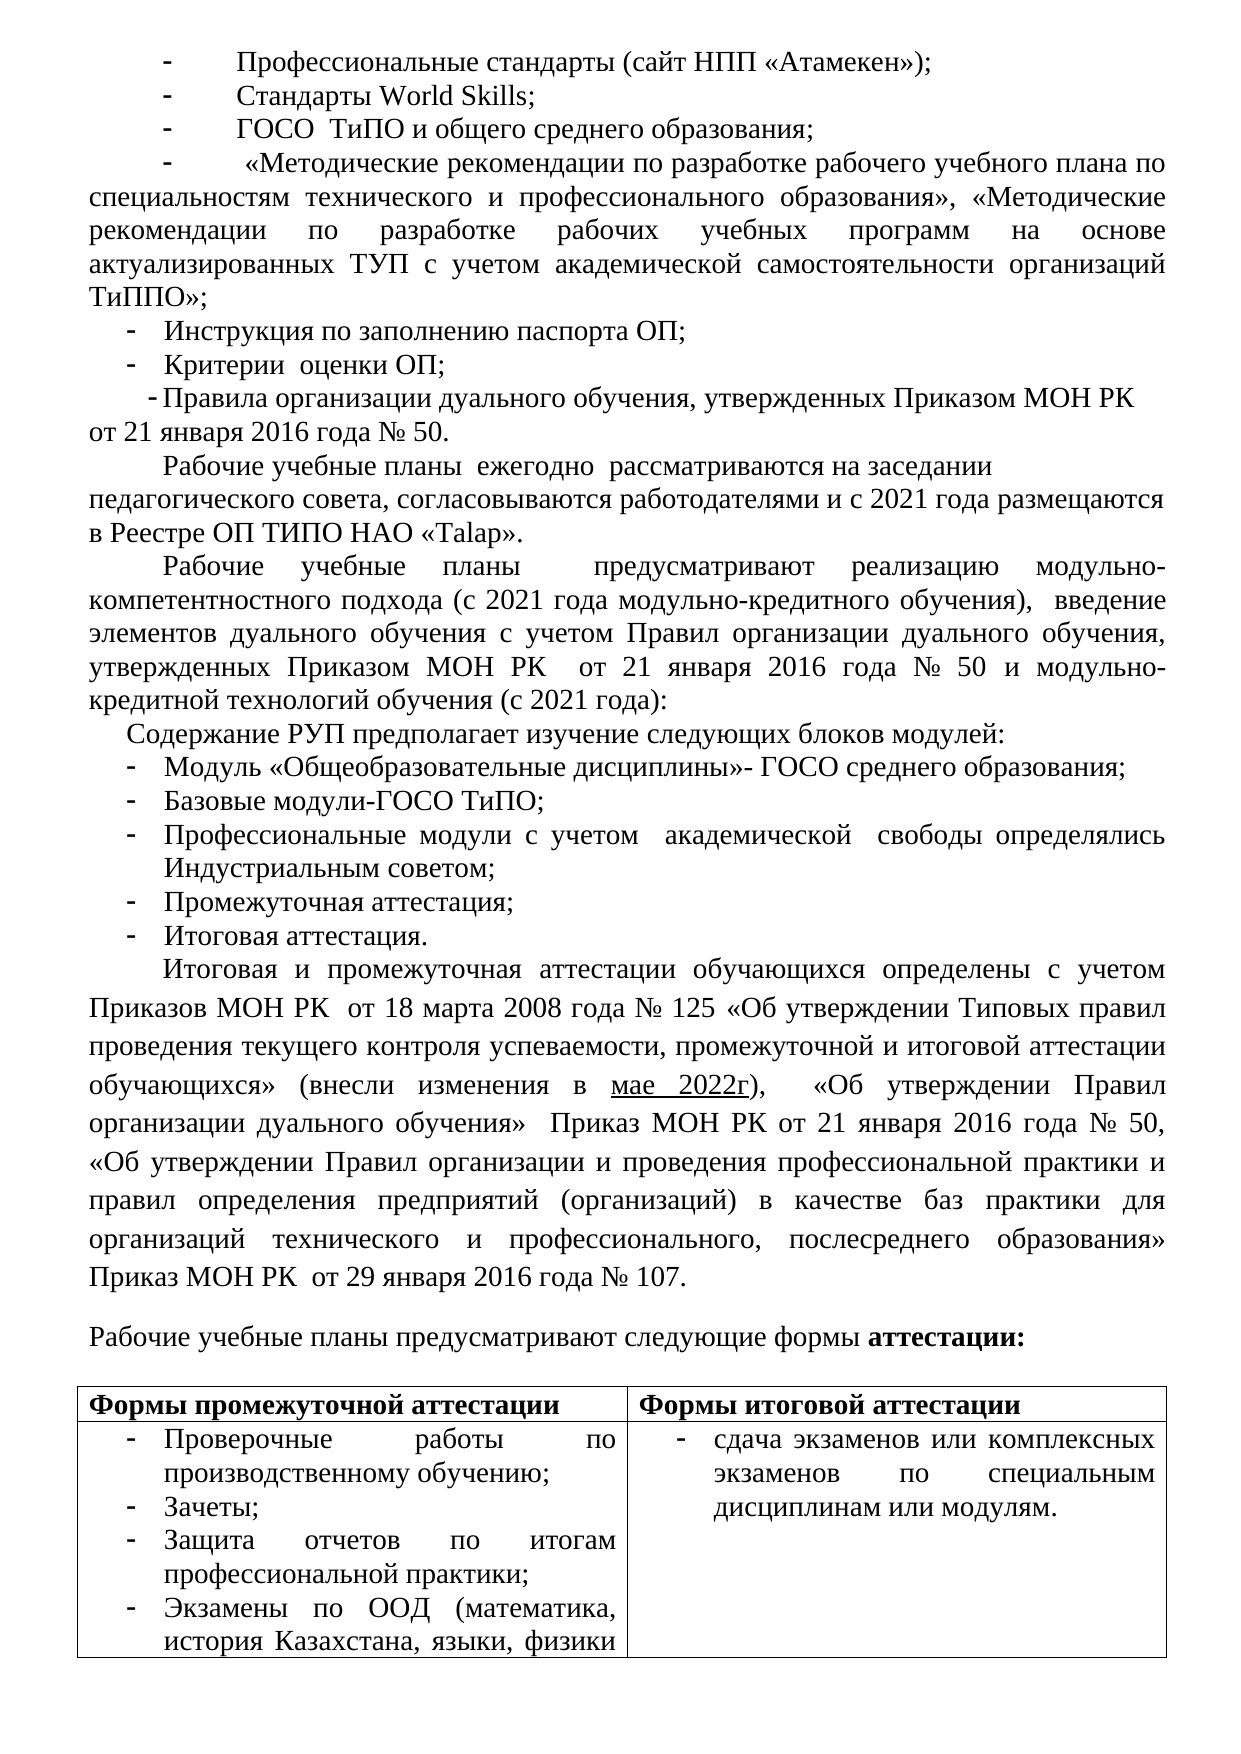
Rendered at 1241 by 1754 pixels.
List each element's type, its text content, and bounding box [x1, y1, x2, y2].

text Рабочие учебные планы предусматривают реализацию модульно-компетентностного подхода (с 2021 года модульно-кредитного обучения), введение элементов дуального обучения с учетом Правил организации дуального обучения, утвержденных Приказом МОН РК от 21 января 2016 года № 50 и модульно-кредитной технологий обучения (с 2021 года): [89, 548, 1167, 716]
list Критерии оценки ОП; [126, 347, 1167, 380]
text Итоговая и промежуточная аттестации обучающихся определены с учетом Приказов МОН РК от 18 марта 2008 года № 125 «Об утверждении Типовых правил проведения текущего контроля успеваемости, промежуточной и итоговой аттестации обучающихся» (внесли изменения в мае 2022г), «Об утверждении Правил организации дуального обучения» Приказ МОН РК от 21 января 2016 года № 50, «Об утверждении Правил организации и проведения профессиональной практики и правил определения предприятий (организаций) в качестве баз практики для организаций технического и профессионального, послесреднего образования» Приказ МОН РК от 29 января 2016 года № 107. [89, 951, 1167, 1293]
list Профессиональные стандарты (сайт НПП «Атамекен»); [89, 44, 1167, 78]
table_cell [628, 1422, 1166, 1657]
table_header Формы итоговой аттестации [628, 1387, 1166, 1421]
table_header Формы промежуточной аттестации [78, 1387, 627, 1421]
list Итоговая аттестация. [126, 918, 1167, 951]
list Инструкция по заполнению паспорта ОП; [126, 313, 1167, 347]
list Профессиональные модули с учетом академической свободы определялись Индустриальным советом; [126, 817, 1167, 884]
list Базовые модули-ГОСО ТиПО; [126, 783, 1167, 817]
list Промежуточная аттестация; [126, 884, 1167, 918]
list Правила организации дуального обучения, утвержденных Приказом МОН РК от 21 января 2016 года № 50. [89, 380, 1167, 448]
text Содержание РУП предполагает изучение следующих блоков модулей: [89, 716, 1167, 749]
text Рабочие учебные планы предусматривают следующие формы аттестации: [89, 1319, 1167, 1352]
list Стандарты World Skills; [89, 78, 1167, 112]
list «Методические рекомендации по разработке рабочего учебного плана по специальностям технического и профессионального образования», «Методические рекомендации по разработке рабочих учебных программ на основе актуализированных ТУП с учетом академической самостоятельности организаций ТиППО»; [89, 145, 1167, 313]
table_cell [78, 1422, 627, 1657]
list Модуль «Общеобразовательные дисциплины»- ГОСО среднего образования; [126, 749, 1167, 783]
list ГОСО ТиПО и общего среднего образования; [89, 112, 1167, 145]
text Рабочие учебные планы ежегодно рассматриваются на заседании педагогического совета, согласовываются работодателями и c 2021 года размещаются в Реестре ОП ТИПО НАО «Talap». [89, 448, 1167, 548]
